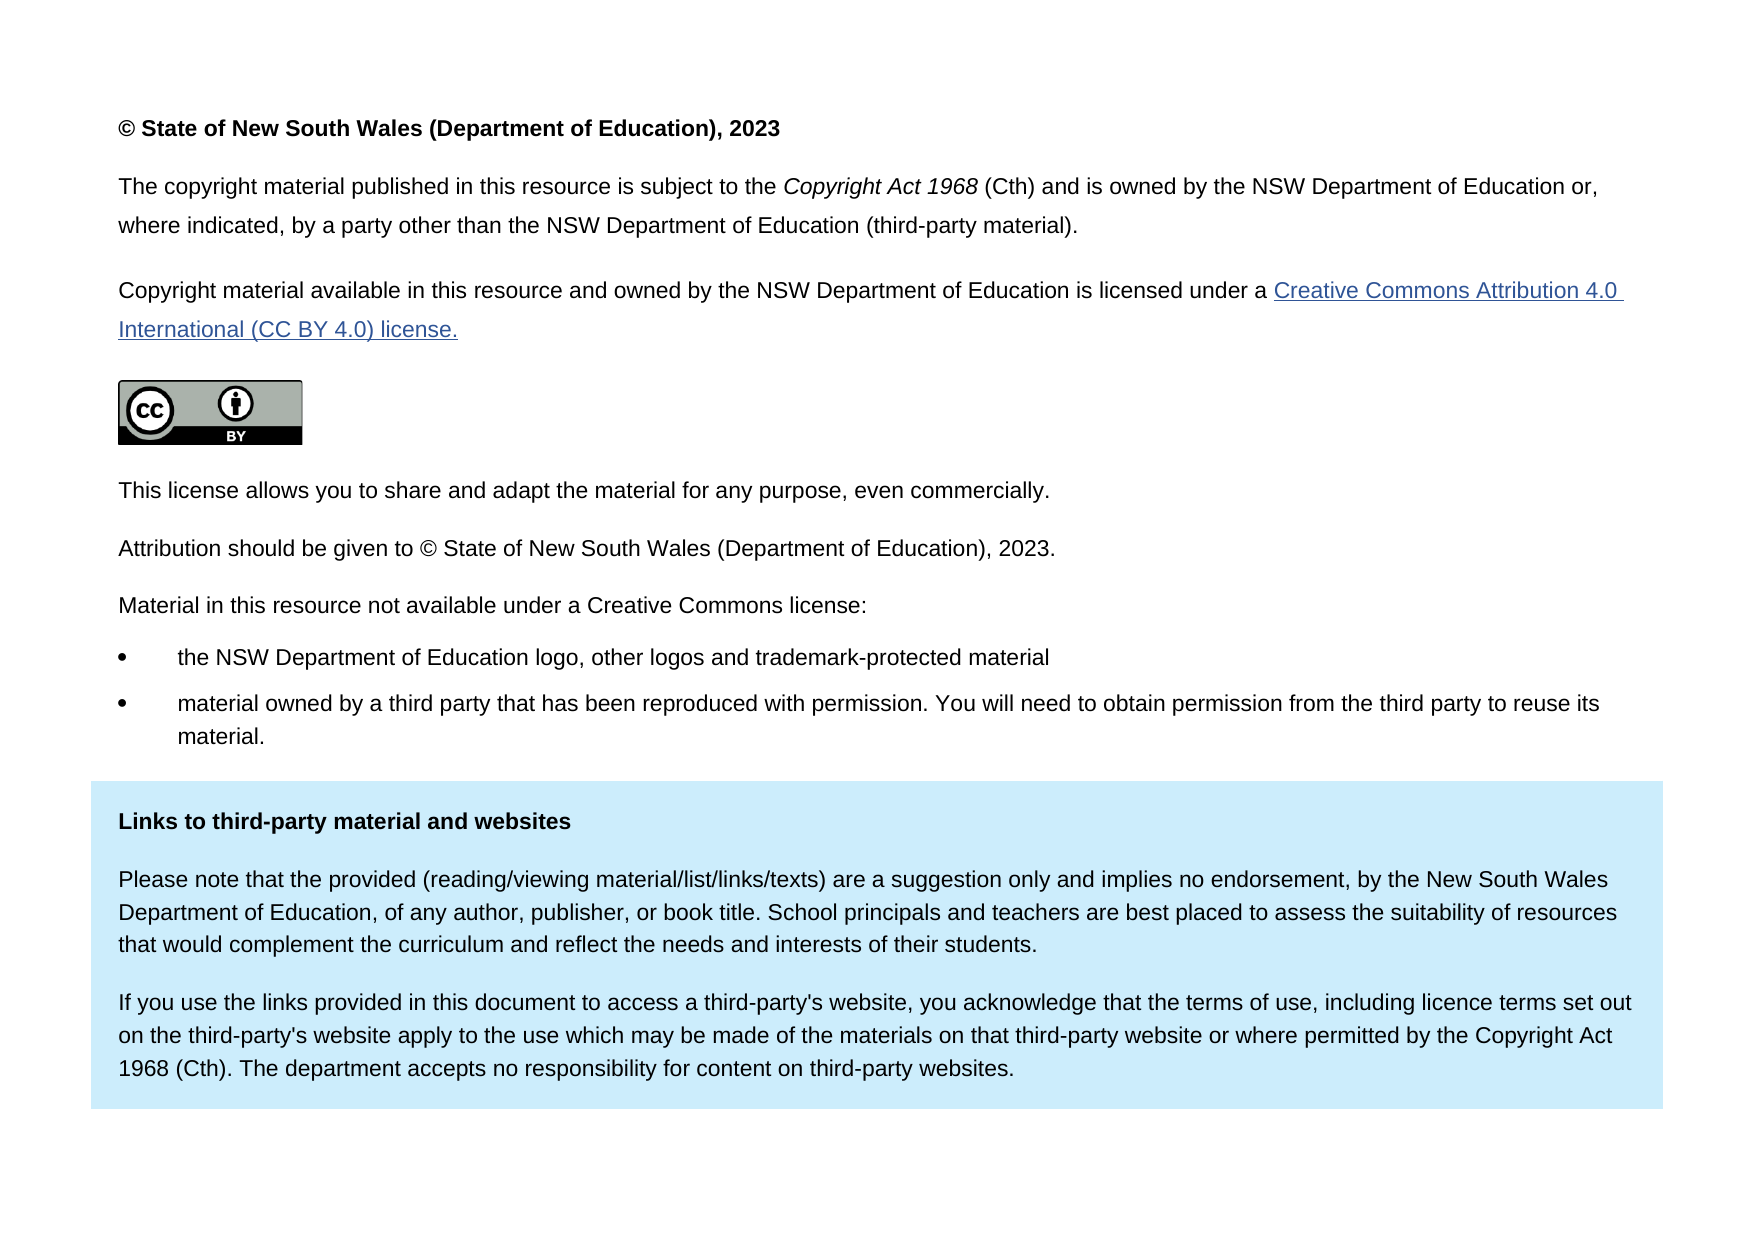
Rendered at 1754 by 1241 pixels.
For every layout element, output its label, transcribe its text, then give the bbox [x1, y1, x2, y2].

text Please note that the provided (reading/viewing material/list/links/texts) are a suggestion only and implies no endorsement, by the New South Wales Department of Education, of any author, publisher, or book title. School principals and teachers are best placed to assess the suitability of resources that would complement the curriculum and reflect the needs and interests of their students. [97, 838, 1657, 958]
list the NSW Department of Education logo, other logos and trademark-protected material [118, 644, 1636, 671]
text Links to third-party material and websites [97, 787, 1657, 834]
text If you use the links provided in this document to access a third-party's website, you acknowledge that the terms of use, including licence terms set out on the third-party's website apply to the use which may be made of the materials on that third-party website or where permitted by the Copyright Act 1968 (Cth). The department accepts no responsibility for content on third-party websites. [97, 962, 1657, 1102]
text This license allows you to share and adapt the material for any purpose, even commercially. [118, 477, 1636, 503]
text © State of New South Wales (Department of Education), 2023 [118, 115, 1636, 141]
text The copyright material published in this resource is subject to the Copyright Act 1968 (Cth) and is owned by the NSW Department of Education or, where indicated, by a party other than the NSW Department of Education (third-party material). [118, 173, 1636, 239]
list material owned by a third party that has been reproduced with permission. You will need to obtain permission from the third party to reuse its material. [118, 690, 1636, 749]
text Attribution should be given to © State of New South Wales (Department of Education), 2023. [118, 534, 1636, 561]
text Material in this resource not available under a Creative Commons license: [118, 592, 1636, 619]
picture [118, 380, 303, 445]
text Copyright material available in this resource and owned by the NSW Department of Education is licensed under a Creative Commons Attribution 4.0 International (CC BY 4.0) license. [118, 277, 1636, 343]
